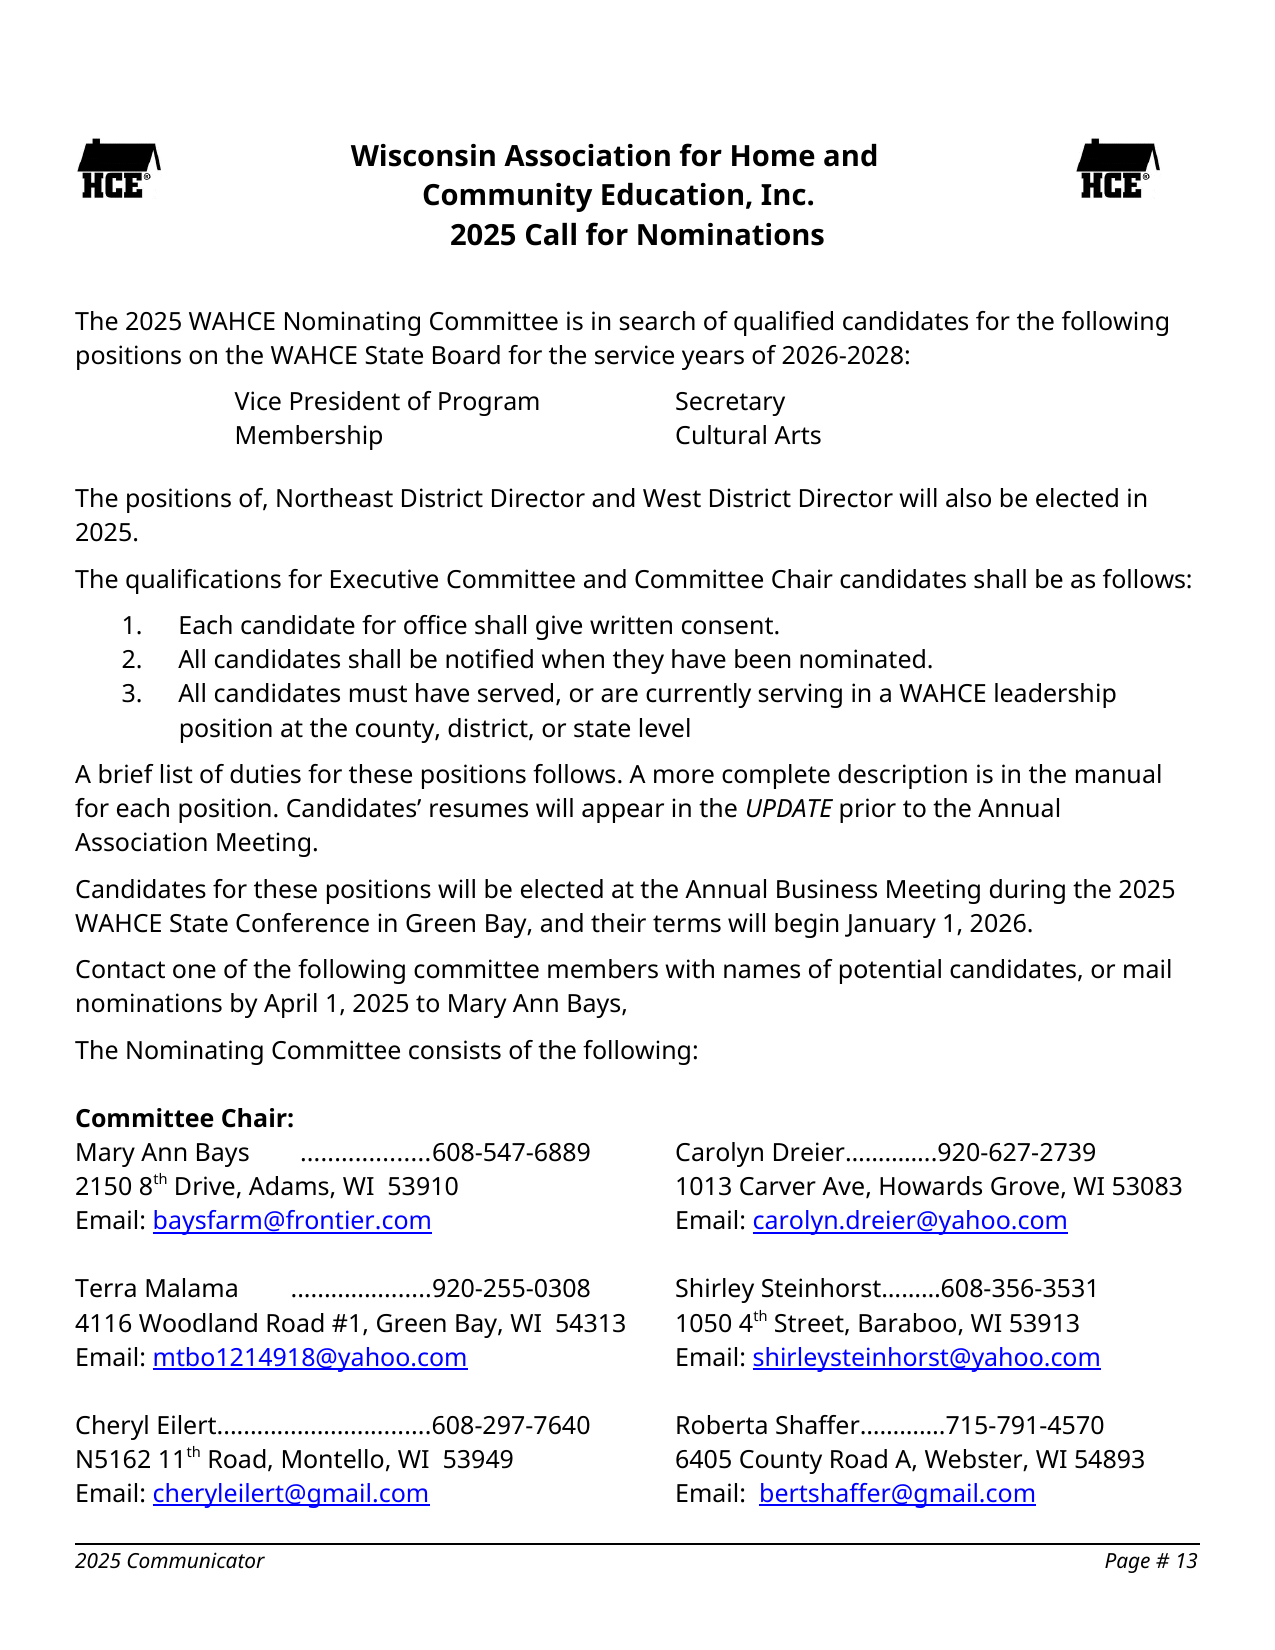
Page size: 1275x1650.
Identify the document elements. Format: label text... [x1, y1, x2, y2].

text Wisconsin Association for Home and Community Education, Inc. [75, 135, 1200, 214]
text Terra Malama 920-255-0308 Shirley Steinhorst………608-356-3531 [75, 1271, 1200, 1305]
text The positions of, Northeast District Director and West District Director will also be elected in 2025. [75, 481, 1200, 549]
picture [1072, 135, 1164, 202]
text Committee Chair: [75, 1101, 1200, 1135]
text N5162 11th Road, Montello, WI 53949 6405 County Road A, Webster, WI 54893 [75, 1441, 1200, 1476]
text The qualifications for Executive Committee and Committee Chair candidates shall be as follows: [75, 561, 1200, 596]
text Email: cheryleilert@gmail.com Email: bertshaffer@gmail.com [75, 1476, 1200, 1509]
text A brief list of duties for these positions follows. A more complete description is in the manual for each position. Candidates’ resumes will appear in the UPDATE prior to the Annual Association Meeting. [75, 757, 1200, 859]
text Email: baysfarm@frontier.com Email: carolyn.dreier@yahoo.com [75, 1203, 1200, 1237]
list Each candidate for office shall give written consent. [121, 608, 1126, 642]
text The Nominating Committee consists of the following: [75, 1033, 1200, 1067]
list All candidates shall be notified when they have been nominated. [121, 642, 1126, 676]
text Candidates for these positions will be elected at the Annual Business Meeting during the 2025 WAHCE State Conference in Green Bay, and their terms will begin January 1, 2026. [75, 871, 1200, 939]
text 2150 8th Drive, Adams, WI 53910 1013 Carver Ave, Howards Grove, WI 53083 [75, 1169, 1200, 1203]
text Mary Ann Bays 608-547-6889 Carolyn Dreier…………..920-627-2739 [75, 1135, 1200, 1169]
text Cheryl Eilert 608-297-7640 Roberta Shaffer………….715-791-4570 [75, 1407, 1200, 1441]
text Membership Cultural Arts [75, 418, 1200, 452]
text Contact one of the following committee members with names of potential candidates, or mail nominations by April 1, 2025 to Mary Ann Bays, [75, 952, 1200, 1020]
text The 2025 WAHCE Nominating Committee is in search of qualified candidates for the following positions on the WAHCE State Board for the service years of 2026-2028: [75, 303, 1200, 371]
text Email: mtbo1214918@yahoo.com Email: shirleysteinhorst@yahoo.com [75, 1339, 1200, 1373]
text Vice President of Program Secretary [75, 384, 1200, 418]
text 4116 Woodland Road #1, Green Bay, WI 54313 1050 4th Street, Baraboo, WI 53913 [75, 1305, 1200, 1339]
picture [73, 135, 165, 202]
text 2025 Call for Nominations [75, 214, 1200, 254]
list All candidates must have served, or are currently serving in a WAHCE leadership position at the county, district, or state level [121, 676, 1126, 744]
